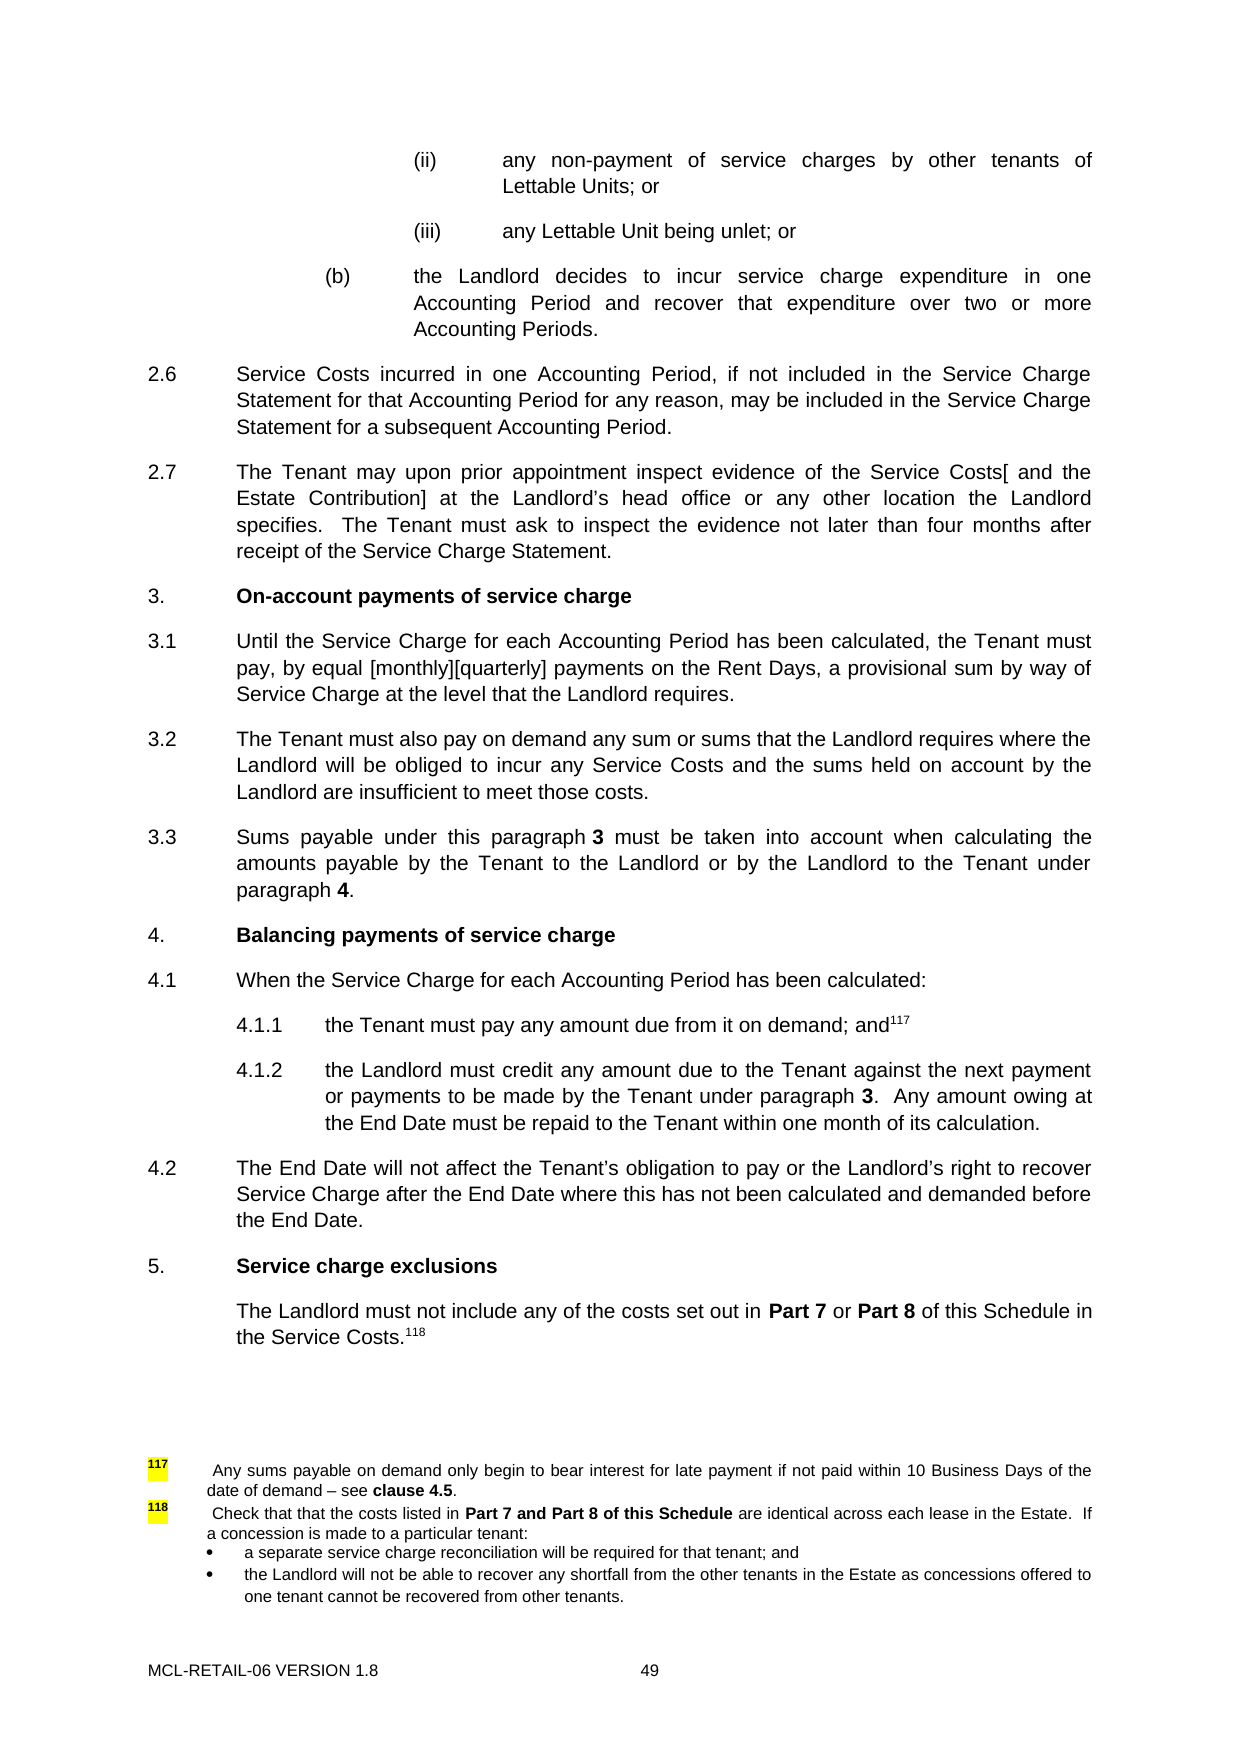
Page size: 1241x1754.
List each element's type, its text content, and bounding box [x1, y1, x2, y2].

text The Tenant may upon prior appointment inspect evidence of the Service Costs[ and the Estate Contribution] at the Landlord’s head office or any other location the Landlord specifies. The Tenant must ask to inspect the evidence not later than four months after receipt of the Service Charge Statement. [148, 460, 1093, 563]
text the Tenant must pay any amount due from it on demand; and [236, 1013, 1093, 1037]
text The Tenant must also pay on demand any sum or sums that the Landlord requires where the Landlord will be obliged to incur any Service Costs and the sums held on account by the Landlord are insufficient to meet those costs. [148, 727, 1093, 803]
text Service charge exclusions [148, 1253, 1093, 1277]
text The End Date will not affect the Tenant’s obligation to pay or the Landlord’s right to recover Service Charge after the End Date where this has not been calculated and demanded before the End Date. [148, 1156, 1093, 1232]
text Until the Service Charge for each Accounting Period has been calculated, the Tenant must pay, by equal [monthly][quarterly] payments on the Rent Days, a provisional sum by way of Service Charge at the level that the Landlord requires. [148, 629, 1093, 706]
text any Lettable Unit being unlet; or [413, 219, 1093, 243]
text any non-payment of service charges by other tenants of Lettable Units; or [413, 148, 1093, 198]
text On-account payments of service charge [148, 584, 1093, 608]
text the Landlord must credit any amount due to the Tenant against the next payment or payments to be made by the Tenant under paragraph 3. Any amount owing at the End Date must be repaid to the Tenant within one month of its calculation. [236, 1058, 1093, 1134]
text Balancing payments of service charge [148, 922, 1093, 946]
text Sums payable under this paragraph 3 must be taken into account when calculating the amounts payable by the Tenant to the Landlord or by the Landlord to the Tenant under paragraph 4. [148, 825, 1093, 901]
text The Landlord must not include any of the costs set out in Part 7 or Part 8 of this Schedule in the Service Costs. [236, 1298, 1093, 1349]
text the Landlord decides to incur service charge expenditure in one Accounting Period and recover that expenditure over two or more Accounting Periods. [325, 264, 1093, 341]
text When the Service Charge for each Accounting Period has been calculated: [148, 968, 1093, 992]
text Service Costs incurred in one Accounting Period, if not included in the Service Charge Statement for that Accounting Period for any reason, may be included in the Service Charge Statement for a subsequent Accounting Period. [148, 362, 1093, 439]
